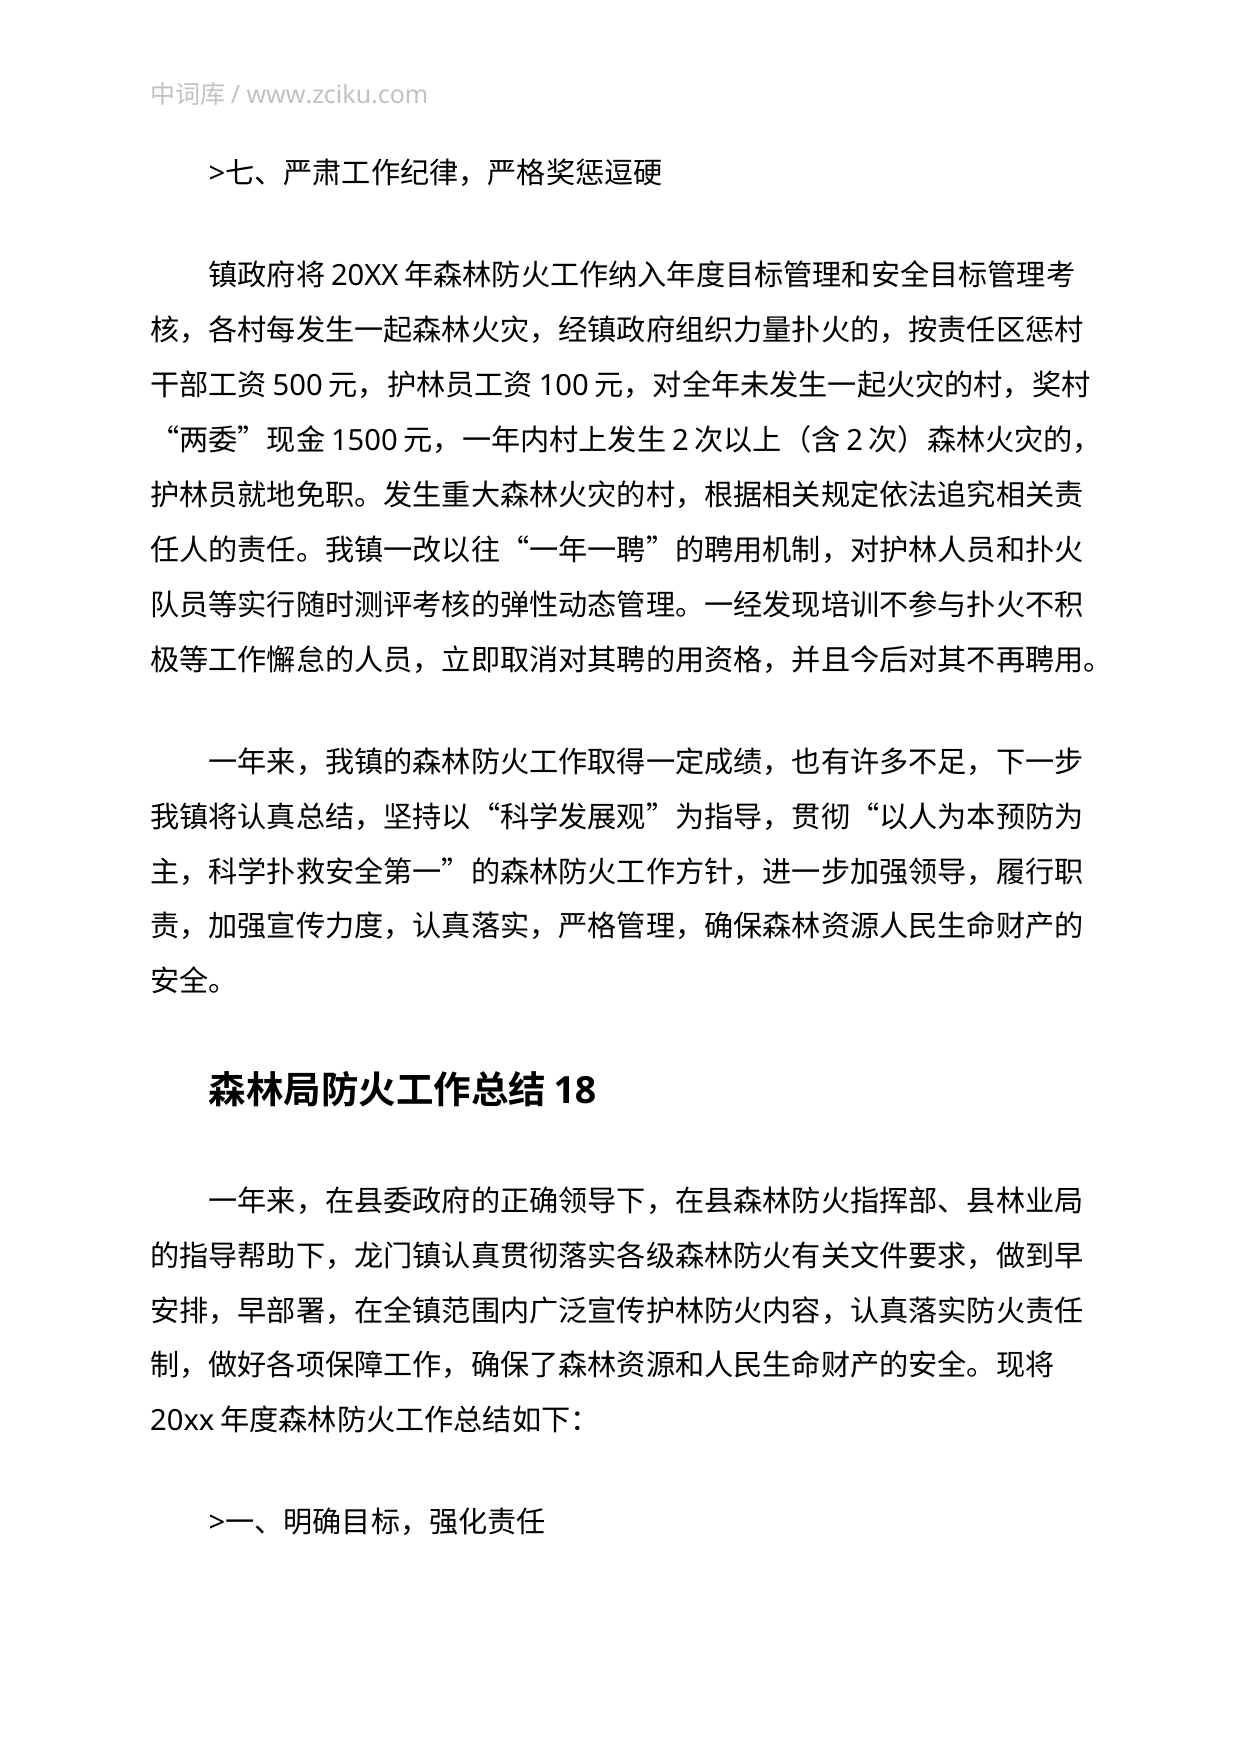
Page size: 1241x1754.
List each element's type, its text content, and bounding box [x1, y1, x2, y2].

text >一、明确目标，强化责任 [150, 1499, 1090, 1541]
text 镇政府将20XX年森林防火工作纳入年度目标管理和安全目标管理考核，各村每发生一起森林火灾，经镇政府组织力量扑火的，按责任区惩村干部工资500元，护林员工资100元，对全年未发生一起火灾的村，奖村“两委”现金1500元，一年内村上发生2次以上（含2次）森林火灾的，护林员就地免职。发生重大森林火灾的村，根据相关规定依法追究相关责任人的责任。我镇一改以往“一年一聘”的聘用机制，对护林人员和扑火队员等实行随时测评考核的弹性动态管理。一经发现培训不参与扑火不积极等工作懈怠的人员，立即取消对其聘的用资格，并且今后对其不再聘用。 [150, 252, 1090, 679]
text 一年来，在县委政府的正确领导下，在县森林防火指挥部、县林业局的指导帮助下，龙门镇认真贯彻落实各级森林防火有关文件要求，做到早安排，早部署，在全镇范围内广泛宣传护林防火内容，认真落实防火责任制，做好各项保障工作，确保了森林资源和人民生命财产的安全。现将20xx年度森林防火工作总结如下： [150, 1177, 1090, 1439]
text >七、严肃工作纪律，严格奖惩逗硬 [150, 150, 1090, 192]
text 森林局防火工作总结18 [150, 1060, 1090, 1114]
text 一年来，我镇的森林防火工作取得一定成绩，也有许多不足，下一步我镇将认真总结，坚持以“科学发展观”为指导，贯彻“以人为本预防为主，科学扑救安全第一”的森林防火工作方针，进一步加强领导，履行职责，加强宣传力度，认真落实，严格管理，确保森林资源人民生命财产的安全。 [150, 738, 1090, 1000]
